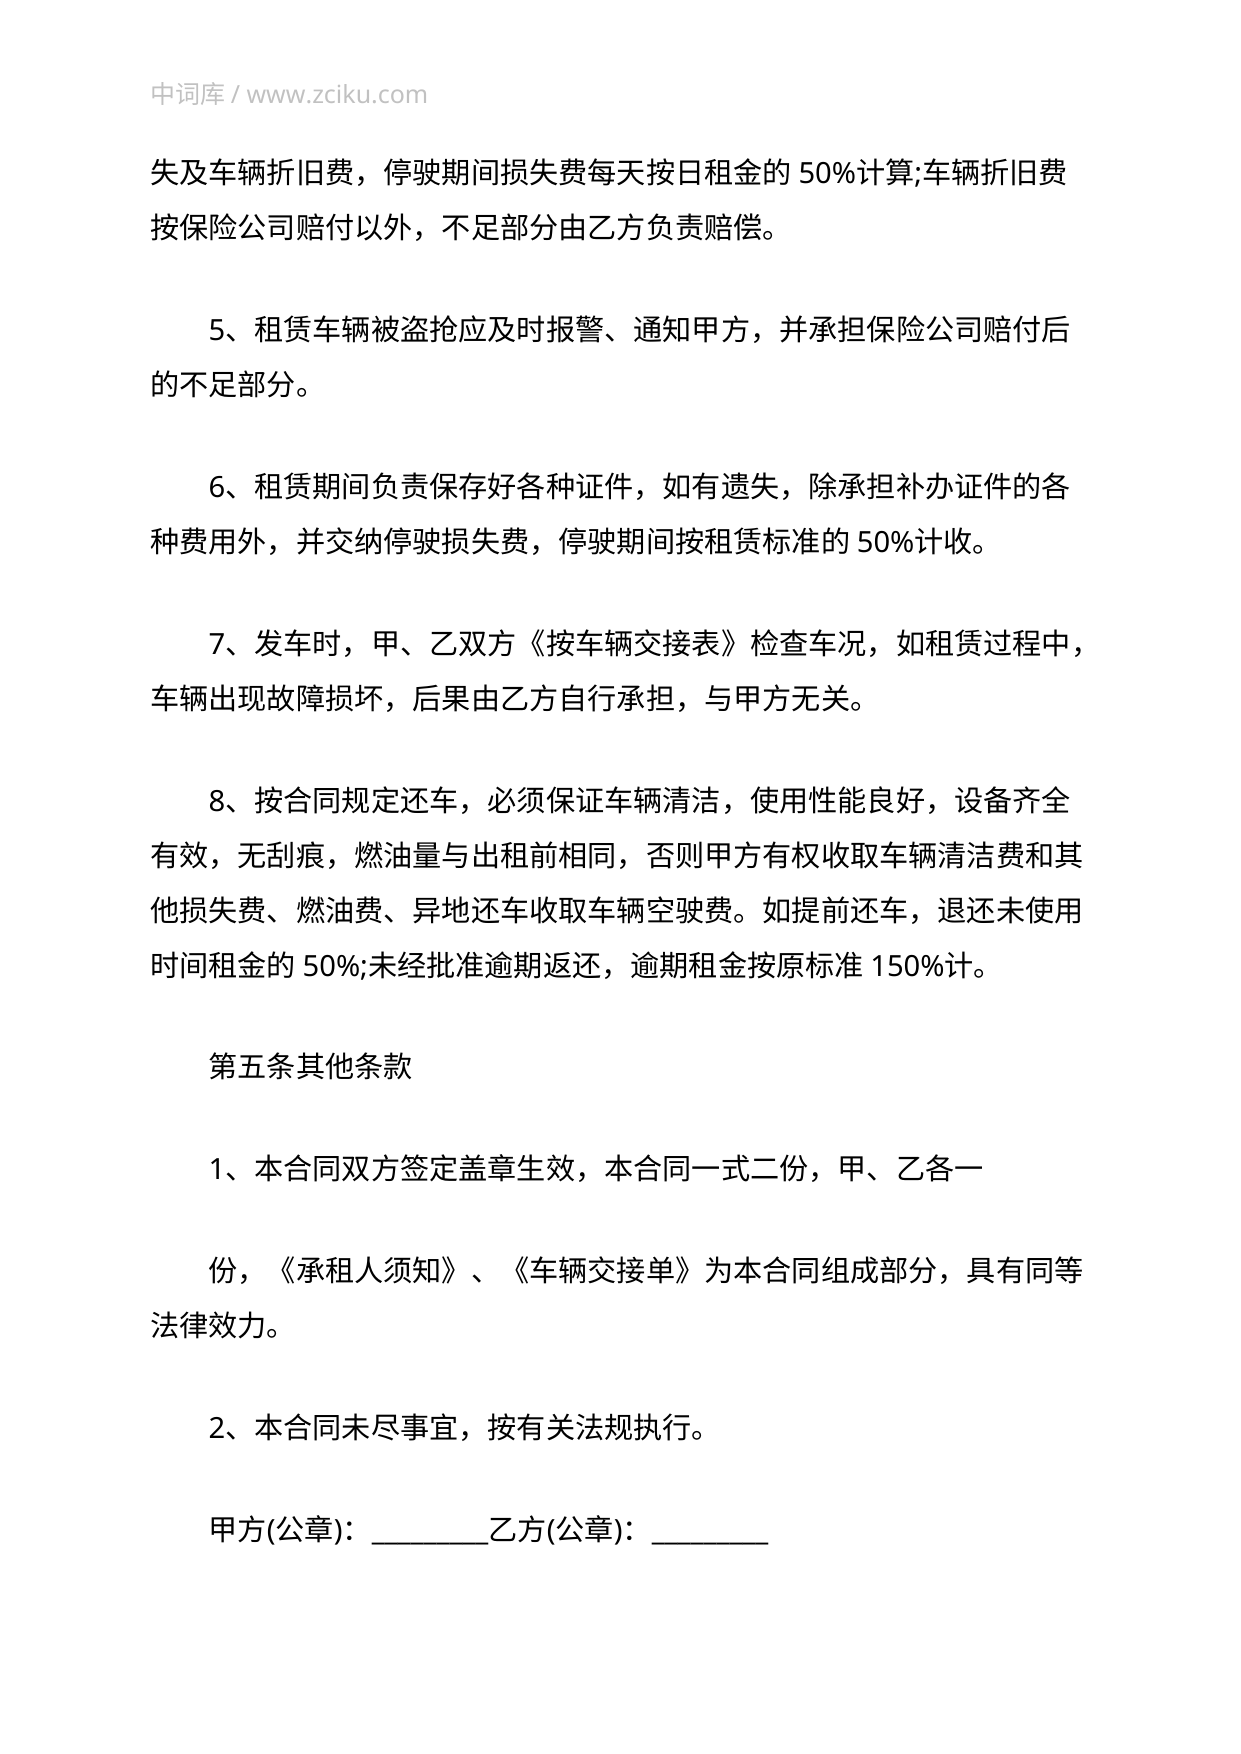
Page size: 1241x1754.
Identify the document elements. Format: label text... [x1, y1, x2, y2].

text 6、租赁期间负责保存好各种证件，如有遗失，除承担补办证件的各种费用外，并交纳停驶损失费，停驶期间按租赁标准的 50%计收。 [150, 463, 1090, 561]
text 2、本合同未尽事宜，按有关法规执行。 [150, 1404, 1090, 1447]
text 1、本合同双方签定盖章生效，本合同一式二份，甲、乙各一 [150, 1146, 1090, 1188]
text 份，《承租人须知》、《车辆交接单》为本合同组成部分，具有同等法律效力。 [150, 1248, 1090, 1345]
text 第五条其他条款 [150, 1044, 1090, 1086]
text 5、租赁车辆被盗抢应及时报警、通知甲方，并承担保险公司赔付后的不足部分。 [150, 307, 1090, 404]
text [150, 150, 1090, 247]
text 甲方(公章)：_________乙方(公章)：_________ [150, 1506, 1090, 1549]
text 7、发车时，甲、乙双方《按车辆交接表》检查车况，如租赁过程中，车辆出现故障损坏，后果由乙方自行承担，与甲方无关。 [150, 621, 1090, 718]
text 8、按合同规定还车，必须保证车辆清洁，使用性能良好，设备齐全有效，无刮痕，燃油量与出租前相同，否则甲方有权收取车辆清洁费和其他损失费、燃油费、异地还车收取车辆空驶费。如提前还车，退还未使用时间租金的 50%;未经批准逾期返还，逾期租金按原标准 150%计。 [150, 777, 1090, 984]
